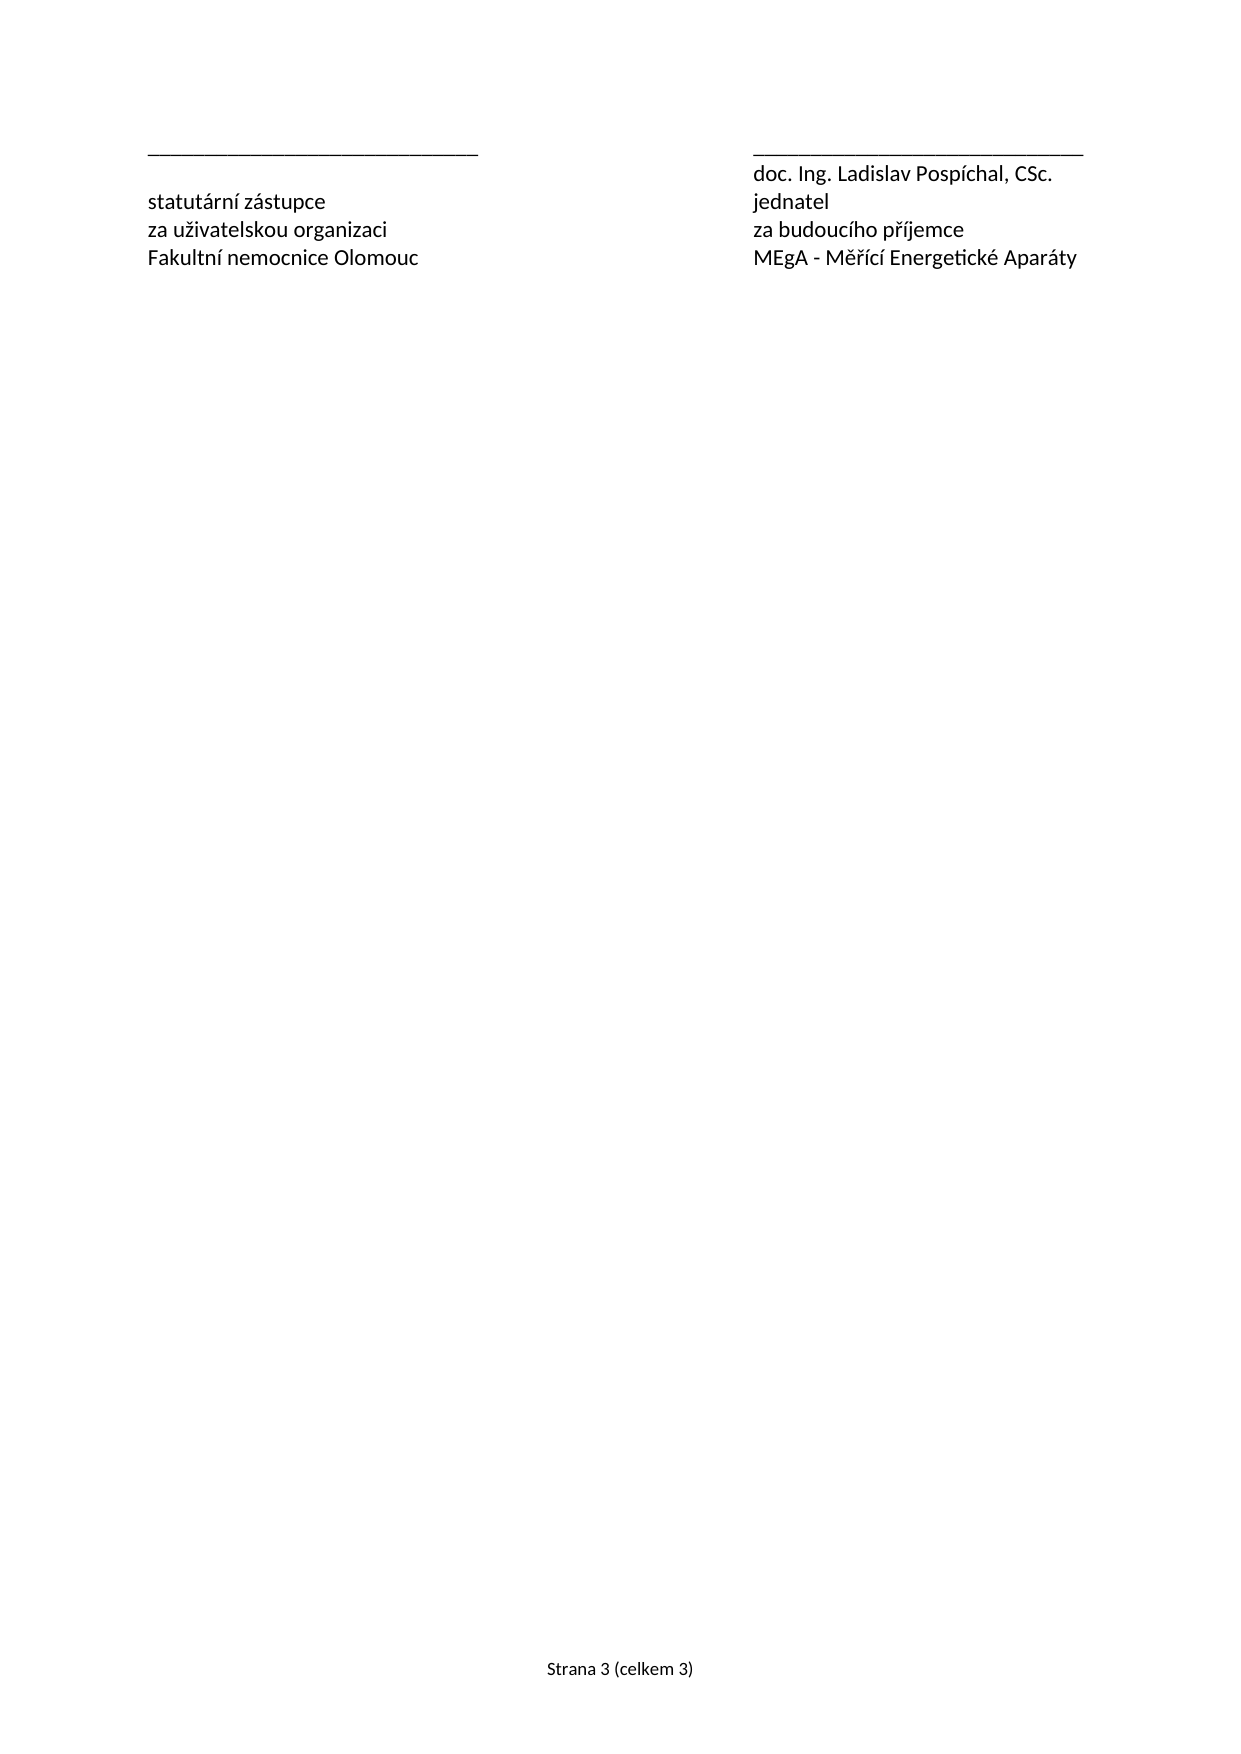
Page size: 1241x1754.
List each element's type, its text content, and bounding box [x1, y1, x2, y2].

text _____________________________ _____________________________ doc. Ing. Ladislav Pospíchal, CSc. statutární zástupce jednatel za uživatelskou organizaci za budoucího příjemce Fakultní nemocnice Olomouc MEgA - Měřící Energetické Aparáty [148, 131, 1093, 271]
